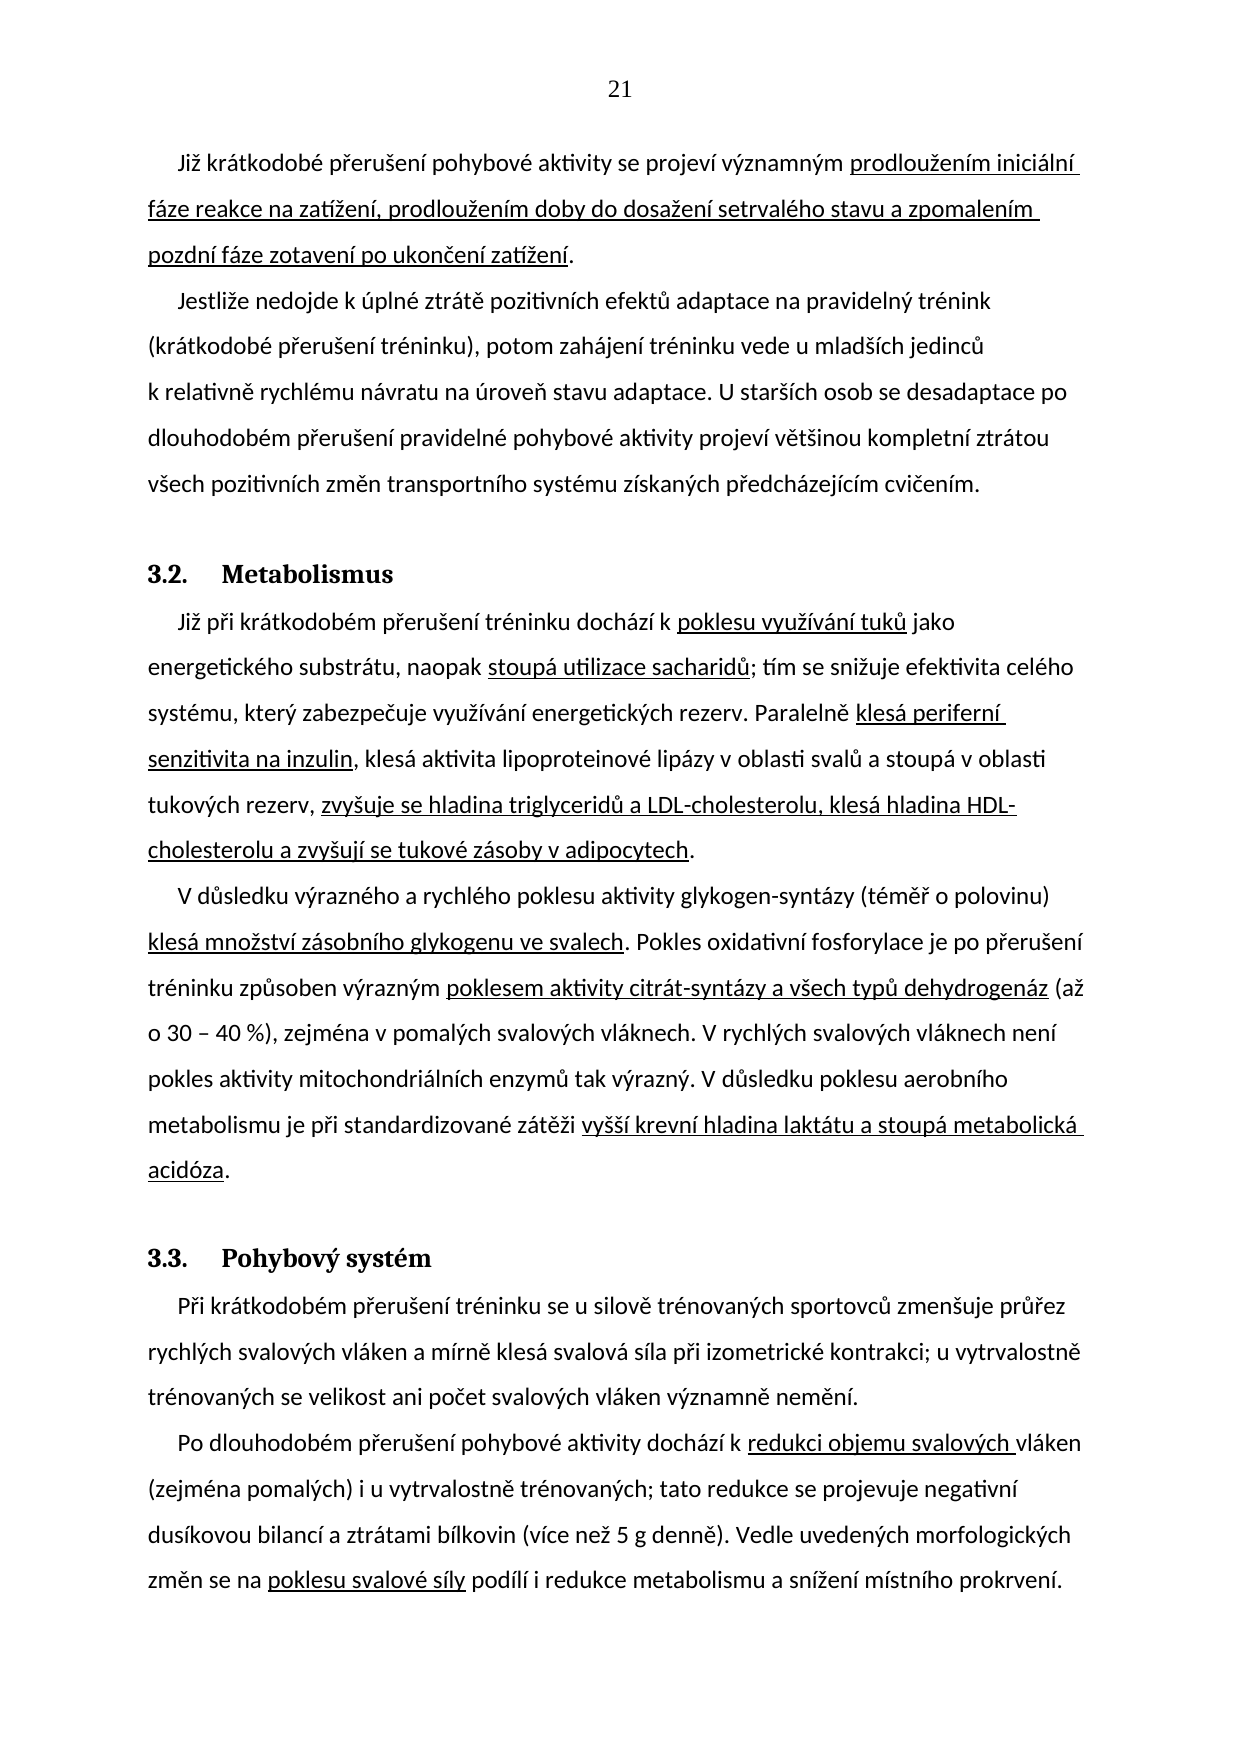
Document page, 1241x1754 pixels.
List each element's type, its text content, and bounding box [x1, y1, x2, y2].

subtitle Metabolismus [148, 559, 1093, 590]
text Při krátkodobém přerušení tréninku se u silově trénovaných sportovců zmenšuje průřez rychlých svalových vláken a mírně klesá svalová síla při izometrické kontrakci; u vytrvalostně trénovaných se velikost ani počet svalových vláken významně nemění. [148, 1290, 1093, 1412]
text Jestliže nedojde k úplné ztrátě pozitivních efektů adaptace na pravidelný trénink (krátkodobé přerušení tréninku), potom zahájení tréninku vede u mladších jedinců k relativně rychlému návratu na úroveň stavu adaptace. U starších osob se desadaptace po dlouhodobém přerušení pravidelné pohybové aktivity projeví většinou kompletní ztrátou všech pozitivních změn transportního systému získaných předcházejícím cvičením. [148, 285, 1093, 498]
text V důsledku výrazného a rychlého poklesu aktivity glykogen-syntázy (téměř o polovinu) klesá množství zásobního glykogenu ve svalech. Pokles oxidativní fosforylace je po přerušení tréninku způsoben výrazným poklesem aktivity citrát-syntázy a všech typů dehydrogenáz (až o 30 – 40 %), zejména v pomalých svalových vláknech. V rychlých svalových vláknech není pokles aktivity mitochondriálních enzymů tak výrazný. V důsledku poklesu aerobního metabolismu je při standardizované zátěži vyšší krevní hladina laktátu a stoupá metabolická acidóza. [148, 880, 1093, 1185]
text Již krátkodobé přerušení pohybové aktivity se projeví významným prodloužením iniciální fáze reakce na zatížení, prodloužením doby do dosažení setrvalého stavu a zpomalením pozdní fáze zotavení po ukončení zatížení. [148, 148, 1093, 269]
text Po dlouhodobém přerušení pohybové aktivity dochází k redukci objemu svalových vláken (zejména pomalých) i u vytrvalostně trénovaných; tato redukce se projevuje negativní dusíkovou bilancí a ztrátami bílkovin (více než 5 g denně). Vedle uvedených morfologických změn se na poklesu svalové síly podílí i redukce metabolismu a snížení místního prokrvení. [148, 1427, 1093, 1595]
text Již při krátkodobém přerušení tréninku dochází k poklesu využívání tuků jako energetického substrátu, naopak stoupá utilizace sacharidů; tím se snižuje efektivita celého systému, který zabezpečuje využívání energetických rezerv. Paralelně klesá periferní senzitivita na inzulin, klesá aktivita lipoproteinové lipázy v oblasti svalů a stoupá v oblasti tukových rezerv, zvyšuje se hladina triglyceridů a LDL-cholesterolu, klesá hladina HDL-cholesterolu a zvyšují se tukové zásoby v adipocytech. [148, 606, 1093, 865]
subtitle Pohybový systém [148, 1243, 1093, 1274]
